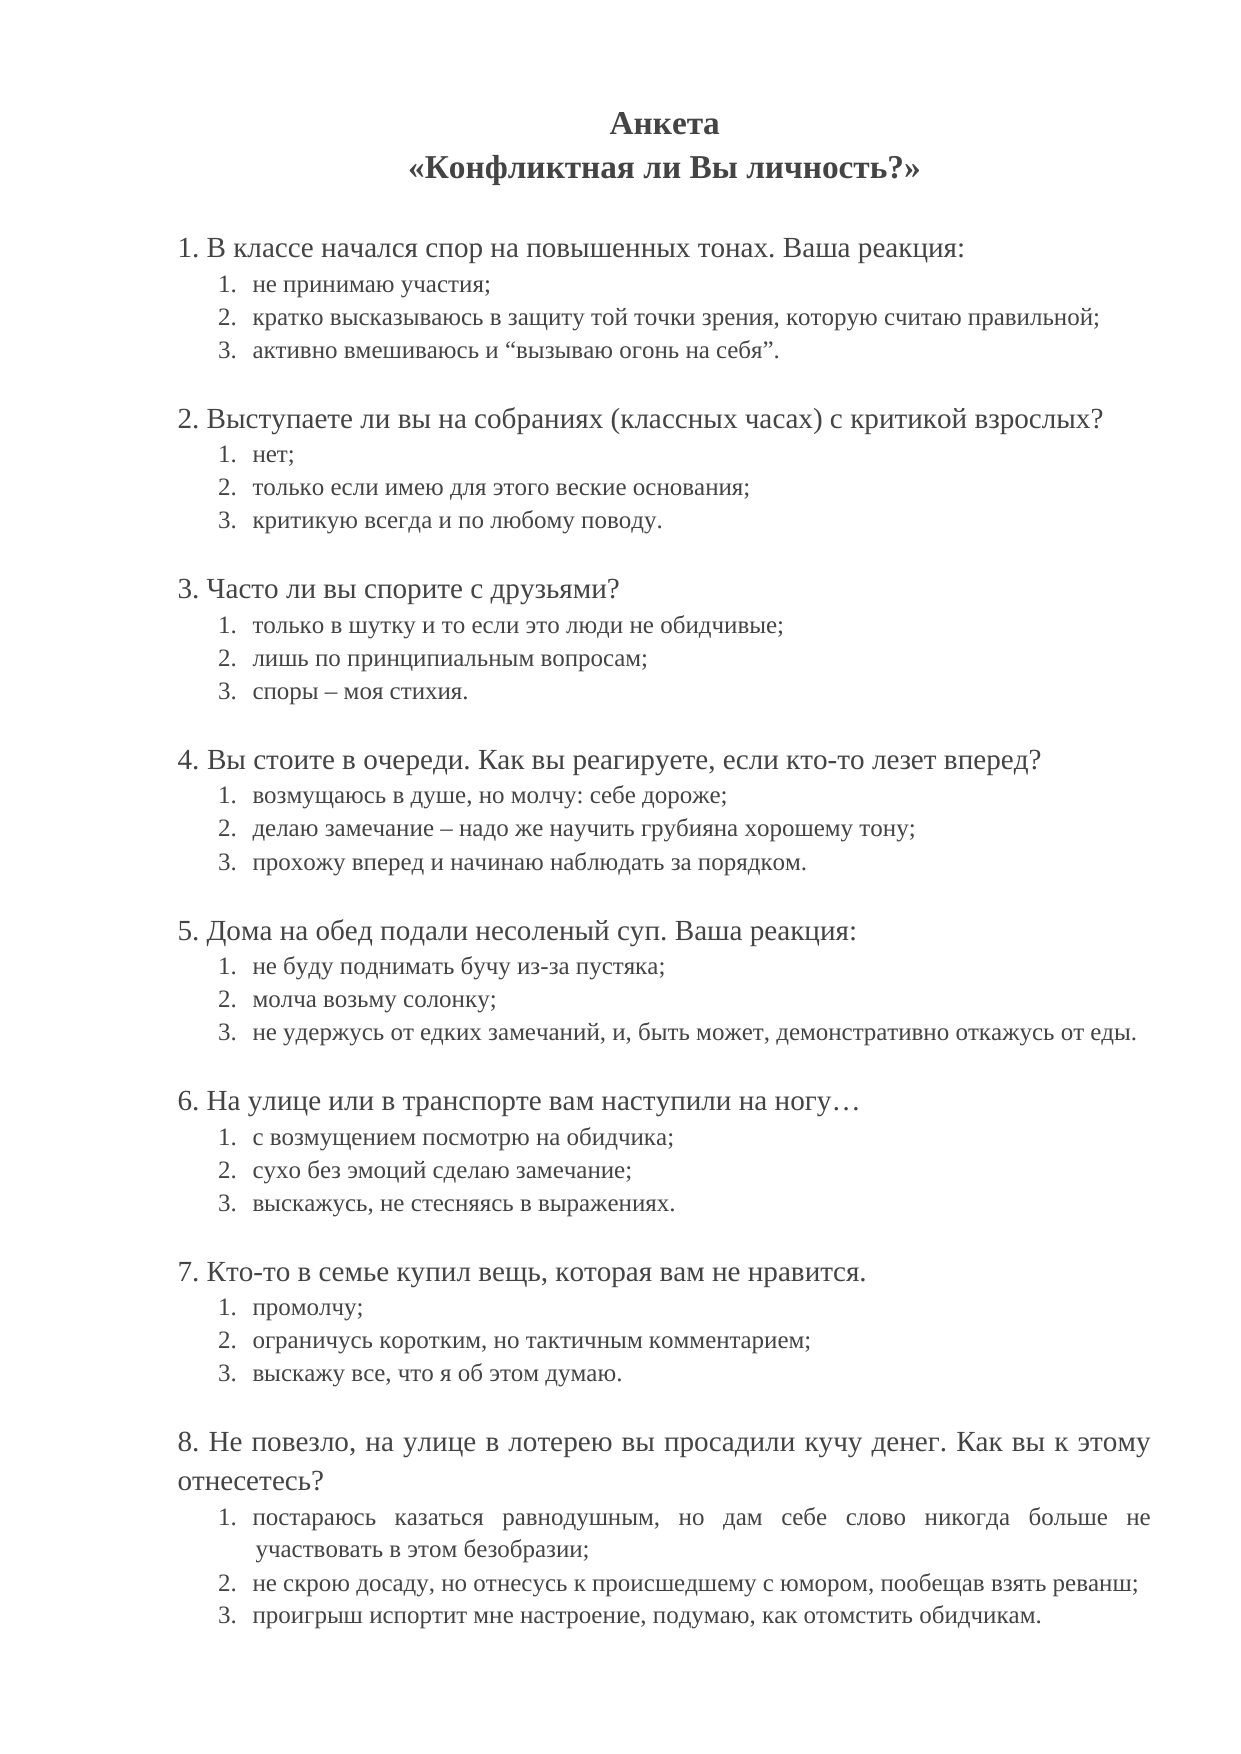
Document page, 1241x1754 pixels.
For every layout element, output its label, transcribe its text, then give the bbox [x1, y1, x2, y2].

list не буду поднимать бучу из-за пустяка; [218, 951, 1152, 980]
list не удержусь от едких замечаний, и, быть может, демонстративно откажусь от еды. [218, 1017, 1152, 1046]
text 2. Выступаете ли вы на собраниях (классных часах) с критикой взрослых? [177, 401, 1152, 434]
text «Конфликтная ли Вы личность?» [177, 147, 1152, 186]
list выскажусь, не стесняясь в выражениях. [218, 1188, 1152, 1217]
list 3. Часто ли вы спорите с друзьями? [177, 571, 1152, 605]
text 8. Не повезло, на улице в лотерею вы просадили кучу денег. Как вы к этому отнесетесь? [177, 1424, 1152, 1497]
text 6. На улице или в транспорте вам наступили на ногу… [177, 1083, 1152, 1117]
list нет; [218, 439, 1152, 468]
list кратко высказываюсь в защиту той точки зрения, которую считаю правильной; [218, 302, 1152, 330]
list только в шутку и то если это люди не обидчивые; [218, 610, 1152, 639]
list споры – моя стихия. [218, 676, 1152, 705]
text 7. Кто-то в семье купил вещь, которая вам не нравится. [177, 1254, 1152, 1287]
list не принимаю участия; [218, 269, 1152, 297]
list активно вмешиваюсь и “вызываю огонь на себя”. [218, 335, 1152, 363]
list промолчу; [218, 1292, 1152, 1321]
list делаю замечание – надо же научить грубияна хорошему тону; [218, 813, 1152, 842]
list постараюсь казаться равнодушным, но дам себе слово никогда больше не участвовать в этом безобразии; [218, 1502, 1152, 1563]
text 5. Дома на обед подали несоленый суп. Ваша реакция: [177, 913, 1152, 946]
list не скрою досаду, но отнесусь к происшедшему с юмором, пообещав взять реванш; [218, 1568, 1152, 1596]
list с возмущением посмотрю на обидчика; [218, 1122, 1152, 1151]
text Анкета [177, 103, 1152, 142]
list критикую всегда и по любому поводу. [218, 505, 1152, 534]
list лишь по принципиальным вопросам; [218, 643, 1152, 672]
list только если имею для этого веские основания; [218, 472, 1152, 501]
list прохожу вперед и начинаю наблюдать за порядком. [218, 847, 1152, 875]
list сухо без эмоций сделаю замечание; [218, 1155, 1152, 1183]
list ограничусь коротким, но тактичным комментарием; [218, 1325, 1152, 1354]
list Вы стоите в очереди. Как вы реагируете, если кто-то лезет вперед? [177, 742, 1152, 776]
list молча возьму солонку; [218, 984, 1152, 1013]
list возмущаюсь в душе, но молчу: себе дороже; [218, 781, 1152, 809]
list 1. В классе начался спор на повышенных тонах. Ваша реакция: [177, 230, 1152, 264]
list выскажу все, что я об этом думаю. [218, 1358, 1152, 1387]
list проигрыш испортит мне настроение, подумаю, как отомстить обидчикам. [218, 1601, 1152, 1629]
